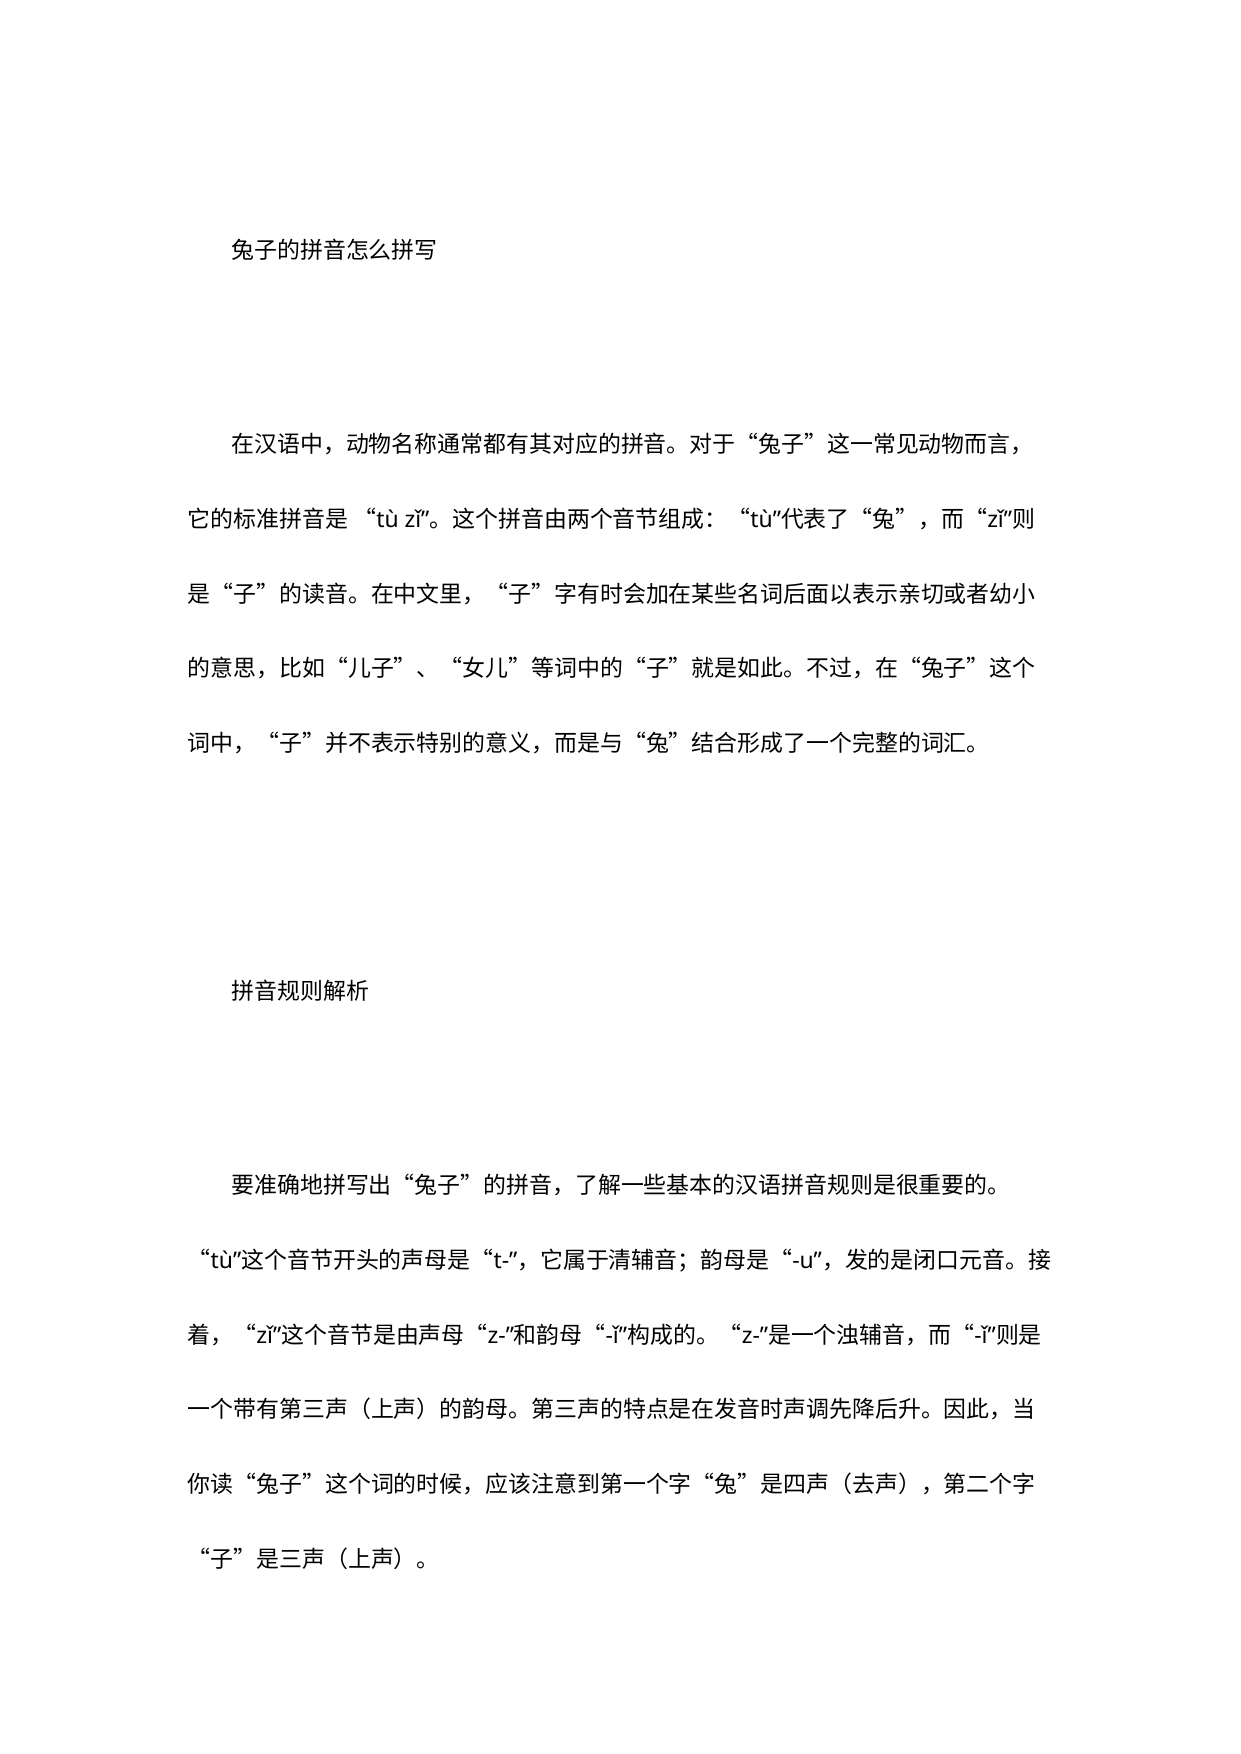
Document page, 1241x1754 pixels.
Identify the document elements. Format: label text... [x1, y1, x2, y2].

text 要准确地拼写出“兔子”的拼音，了解一些基本的汉语拼音规则是很重要的。“tù”这个音节开头的声母是“t-”，它属于清辅音；韵母是“-u”，发的是闭口元音。接着，“zǐ”这个音节是由声母“z-”和韵母“-ǐ”构成的。“z-”是一个浊辅音，而“-ǐ”则是一个带有第三声（上声）的韵母。第三声的特点是在发音时声调先降后升。因此，当你读“兔子”这个词的时候，应该注意到第一个字“兔”是四声（去声），第二个字“子”是三声（上声）。 [187, 1151, 1053, 1590]
text 拼音规则解析 [187, 957, 1053, 1022]
text 兔子的拼音怎么拼写 [187, 216, 1053, 281]
text 在汉语中，动物名称通常都有其对应的拼音。对于“兔子”这一常见动物而言，它的标准拼音是 “tù zǐ”。这个拼音由两个音节组成：“tù”代表了“兔”，而“zǐ”则是“子”的读音。在中文里，“子”字有时会加在某些名词后面以表示亲切或者幼小的意思，比如“儿子”、“女儿”等词中的“子”就是如此。不过，在“兔子”这个词中，“子”并不表示特别的意义，而是与“兔”结合形成了一个完整的词汇。 [187, 410, 1053, 774]
